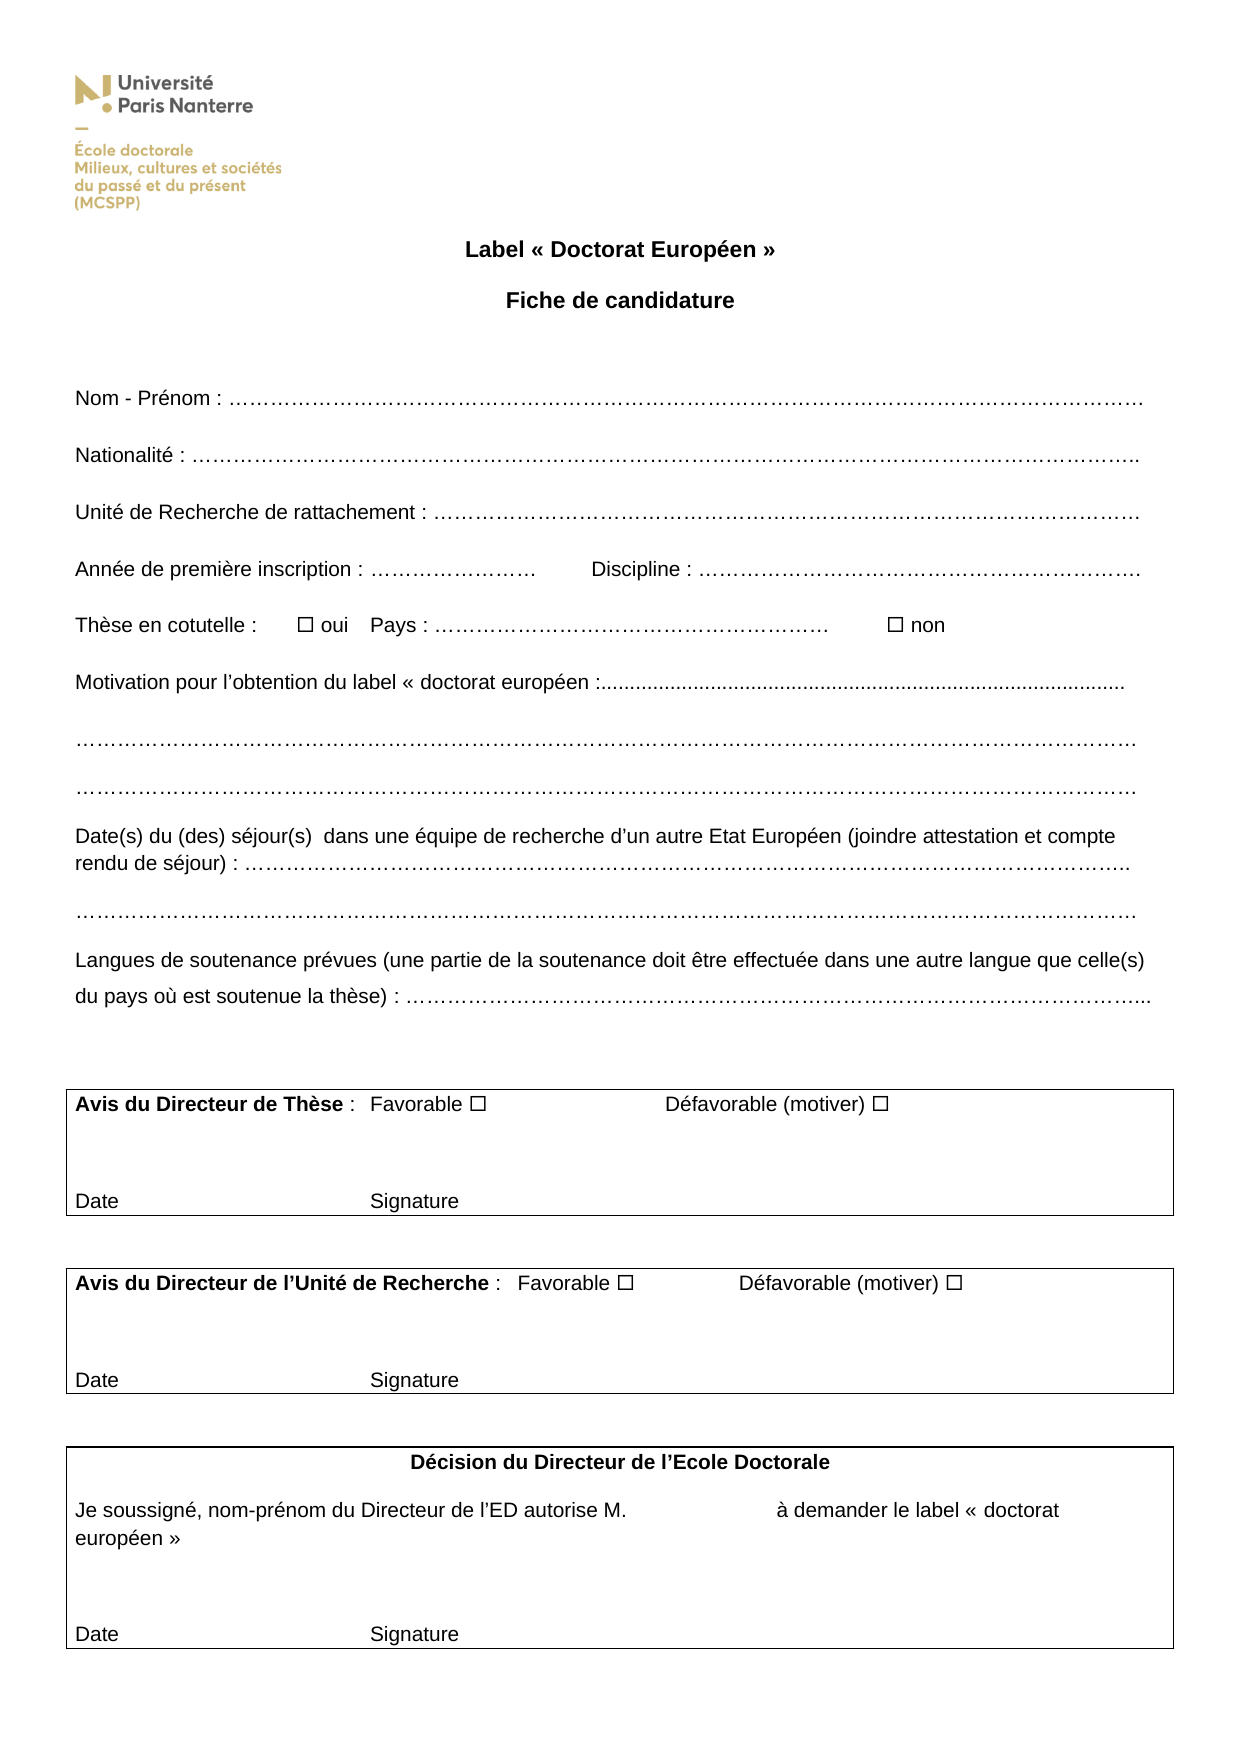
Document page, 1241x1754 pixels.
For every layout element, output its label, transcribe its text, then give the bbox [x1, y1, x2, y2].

text Thèse en cotutelle : oui Pays : ………………………………………………… non [75, 613, 1165, 637]
text Je soussigné, nom-prénom du Directeur de l’ED autorise M. à demander le label « doctorat européen » [67, 1495, 1173, 1549]
text Langues de soutenance prévues (une partie de la soutenance doit être effectuée dans une autre langue que celle(s) du pays où est soutenue la thèse) : ……………………………………………………………………………………………... [75, 948, 1165, 1008]
text Décision du Directeur de l’Ecole Doctorale [67, 1448, 1173, 1473]
text Label « Doctorat Européen » [75, 236, 1165, 262]
text Unité de Recherche de rattachement : ………………………………………………………………………………………… [75, 500, 1165, 524]
text Fiche de candidature [75, 287, 1165, 313]
text ……………………………………………………………………………………………………………………………………… [75, 775, 1165, 799]
text Motivation pour l’obtention du label « doctorat européen :........................................................................................... [75, 670, 1165, 694]
text Date Signature [67, 1186, 1173, 1215]
text Date Signature [67, 1364, 1173, 1393]
text Nationalité : ……………………………………………………………………………………………………………………….. [75, 443, 1165, 467]
picture [75, 75, 282, 211]
text Avis du Directeur de l’Unité de Recherche : Favorable Défavorable (motiver) [67, 1269, 1173, 1295]
text Avis du Directeur de Thèse : Favorable Défavorable (motiver) [67, 1090, 1173, 1116]
text Date(s) du (des) séjour(s) dans une équipe de recherche d’un autre Etat Européen (joindre attestation et compte rendu de séjour) : ……………………………………………………………………………………………………………….. [75, 823, 1165, 875]
text Nom - Prénom : …………………………………………………………………………………………………………………… [75, 386, 1165, 410]
text Année de première inscription : …………………… Discipline : ………………………………………………………. [75, 556, 1165, 580]
text ……………………………………………………………………………………………………………………………………… [75, 727, 1165, 751]
text Date Signature [67, 1619, 1173, 1648]
text ……………………………………………………………………………………………………………………………………… [75, 899, 1165, 923]
